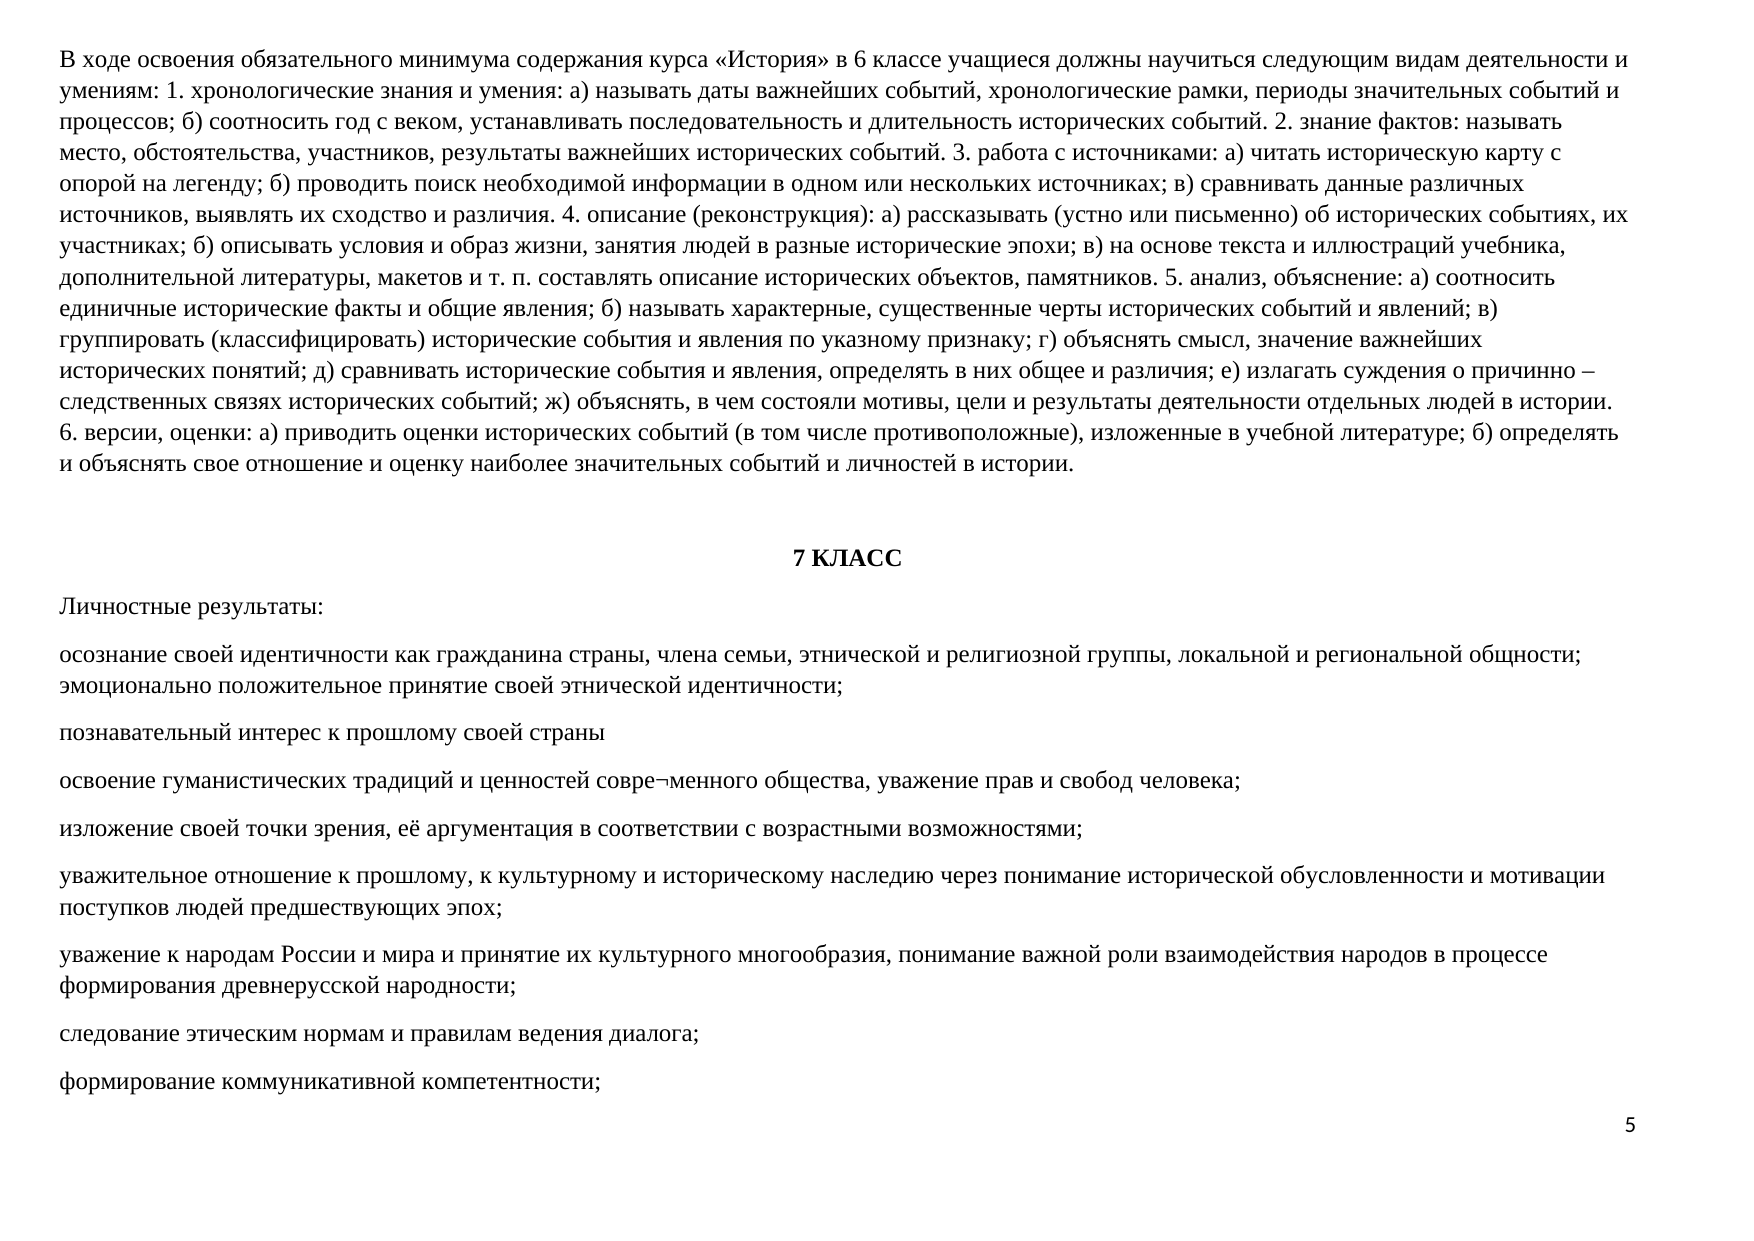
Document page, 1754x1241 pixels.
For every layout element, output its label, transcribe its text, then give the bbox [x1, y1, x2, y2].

text Личностные результаты: [59, 591, 1636, 620]
text осознание своей идентичности как гражданина страны, члена семьи, этнической и религиозной группы, локальной и региональной общности; эмоционально положительное принятие своей этнической идентичности; [59, 639, 1636, 698]
text изложение своей точки зрения, её аргументация в соответствии с возрастными возможностями; [59, 813, 1636, 842]
text уважение к народам России и мира и принятие их культурного многообразия, понимание важной роли взаимодействия народов в процессе формирования древнерусской народности; [59, 939, 1636, 999]
text познавательный интерес к прошлому своей страны [59, 717, 1636, 746]
text В ходе освоения обязательного минимума содержания курса «История» в 6 классе учащиеся должны научиться следующим видам деятельности и умениям: 1. хронологические знания и умения: а) называть даты важнейших событий, хронологические рамки, периоды значительных событий и процессов; б) соотносить год с веком, устанавливать последовательность и длительность исторических событий. 2. знание фактов: называть место, обстоятельства, участников, результаты важнейших исторических событий. 3. работа с источниками: а) читать историческую карту с опорой на легенду; б) проводить поиск необходимой информации в одном или нескольких источниках; в) сравнивать данные различных источников, выявлять их сходство и различия. 4. описание (реконструкция): а) рассказывать (устно или письменно) об исторических событиях, их участниках; б) описывать условия и образ жизни, занятия людей в разные исторические эпохи; в) на основе текста и иллюстраций учебника, дополнительной литературы, макетов и т. п. составлять описание исторических объектов, памятников. 5. анализ, объяснение: а) соотносить единичные исторические факты и общие явления; б) называть характерные, существенные черты исторических событий и явлений; в) группировать (классифицировать) исторические события и явления по указному признаку; г) объяснять смысл, значение важнейших исторических понятий; д) сравнивать исторические события и явления, определять в них общее и различия; е) излагать суждения о причинно – следственных связях исторических событий; ж) объяснять, в чем состояли мотивы, цели и результаты деятельности отдельных людей в истории. 6. версии, оценки: а) приводить оценки исторических событий (в том числе противоположные), изложенные в учебной литературе; б) определять и объяснять свое отношение и оценку наиболее значительных событий и личностей в истории. [59, 44, 1636, 477]
text 7 КЛАСС [59, 543, 1636, 572]
text формирование коммуникативной компетентности; [59, 1066, 1636, 1094]
text уважительное отношение к прошлому, к культурному и историческому наследию через понимание исторической обусловленности и мотивации поступков людей предшествующих эпох; [59, 861, 1636, 920]
text освоение гуманистических традиций и ценностей совре¬менного общества, уважение прав и свобод человека; [59, 765, 1636, 794]
text следование этическим нормам и правилам ведения диалога; [59, 1018, 1636, 1047]
